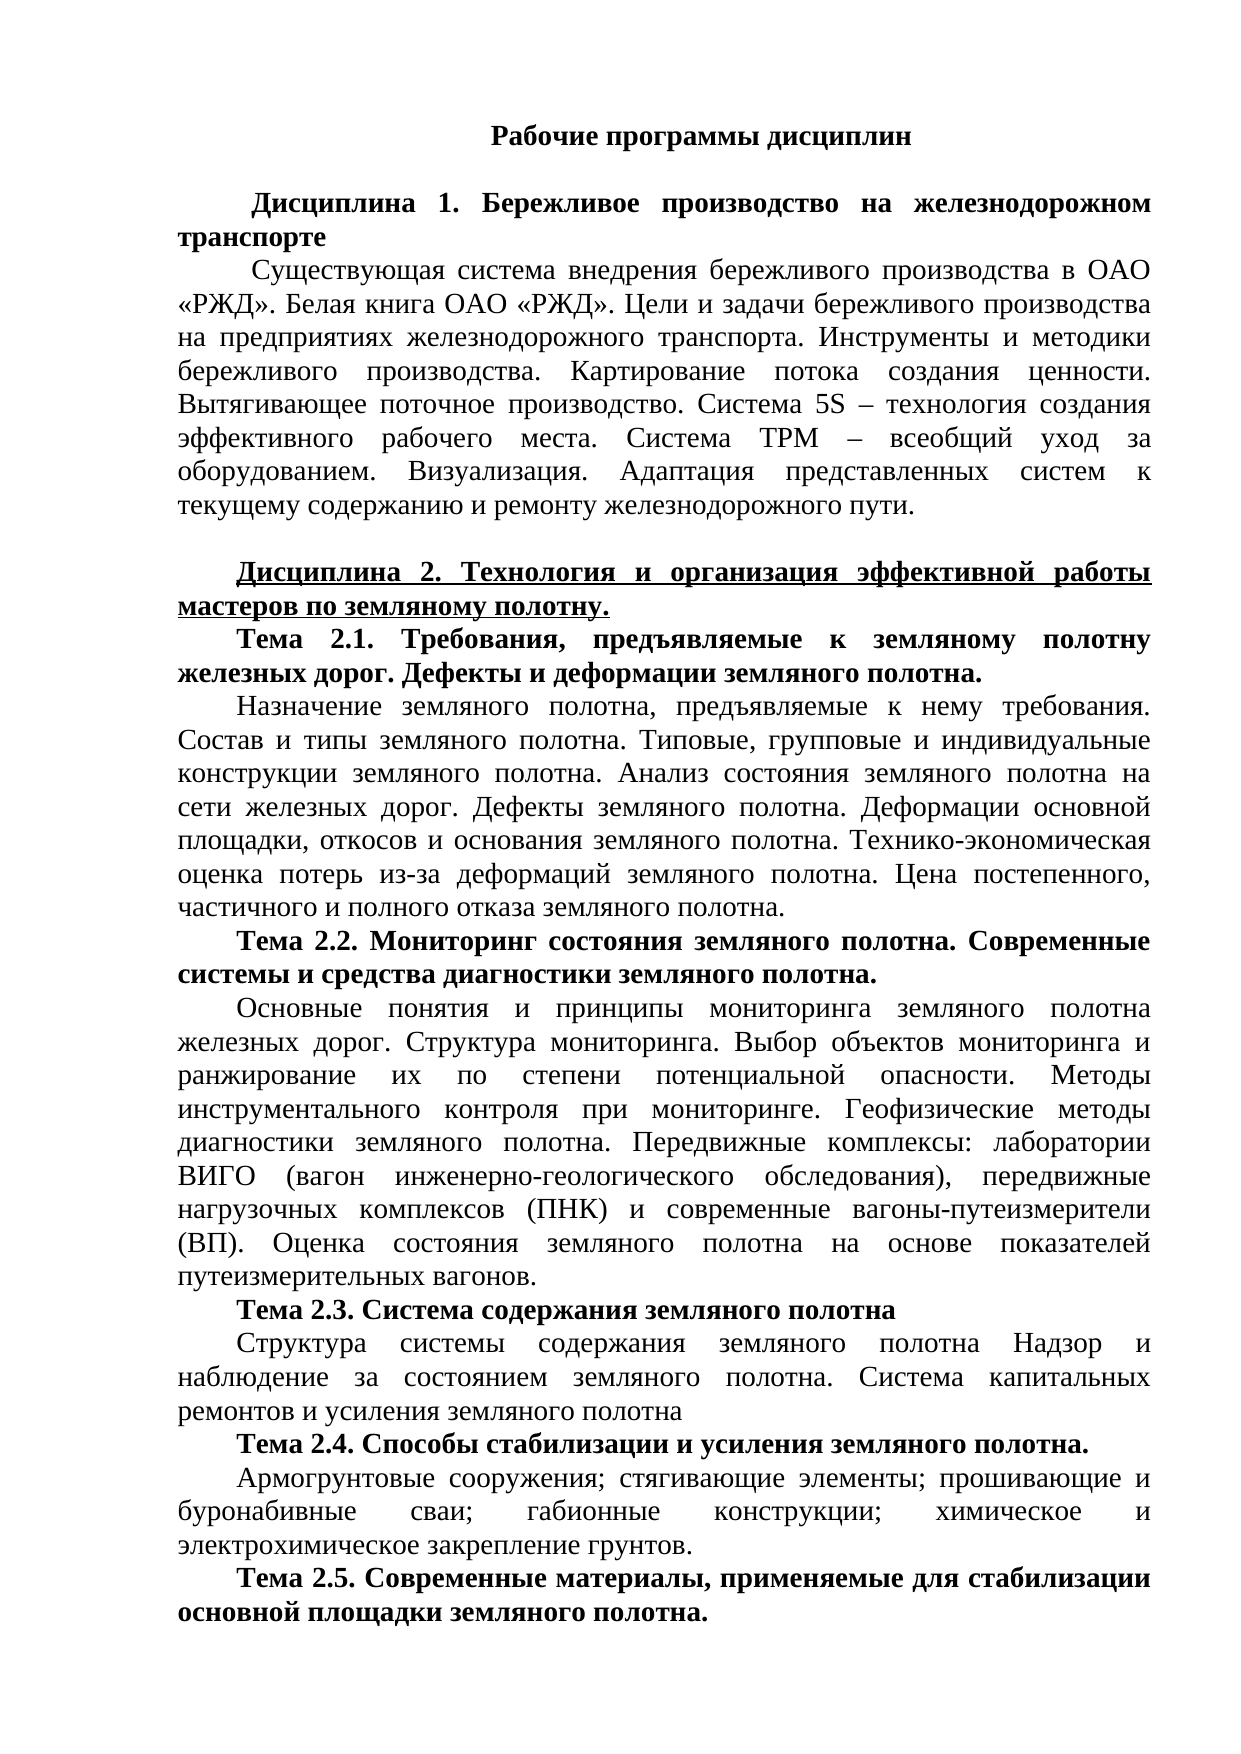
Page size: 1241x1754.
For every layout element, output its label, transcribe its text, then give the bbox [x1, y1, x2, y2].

text Существующая система внедрения бережливого производства в ОАО «РЖД». Белая книга ОАО «РЖД». Цели и задачи бережливого производства на предприятиях железнодорожного транспорта. Инструменты и методики бережливого производства. Картирование потока создания ценности. Вытягивающее поточное производство. Система 5S – технология создания эффективного рабочего места. Система TPM – всеобщий уход за оборудованием. Визуализация. Адаптация представленных систем к текущему содержанию и ремонту железнодорожного пути. [177, 252, 1152, 521]
text Тема 2.2. Мониторинг состояния земляного полотна. Современные системы и средства диагностики земляного полотна. [177, 923, 1152, 990]
text Тема 2.1. Требования, предъявляемые к земляному полотну железных дорог. Дефекты и деформации земляного полотна. [177, 621, 1152, 688]
text Структура системы содержания земляного полотна Надзор и наблюдение за состоянием земляного полотна. Система капитальных ремонтов и усиления земляного полотна [177, 1326, 1152, 1426]
text Армогрунтовые сооружения; стягивающие элементы; прошивающие и буронабивные сваи; габионные конструкции; химическое и электрохимическое закрепление грунтов. [177, 1460, 1152, 1560]
text Рабочие программы дисциплин [177, 118, 1152, 152]
text Тема 2.3. Система содержания земляного полотна [177, 1292, 1152, 1326]
text Основные понятия и принципы мониторинга земляного полотна железных дорог. Структура мониторинга. Выбор объектов мониторинга и ранжирование их по степени потенциальной опасности. Методы инструментального контроля при мониторинге. Геофизические методы диагностики земляного полотна. Передвижные комплексы: лаборатории ВИГО (вагон инженерно-геологического обследования), передвижные нагрузочных комплексов (ПНК) и современные вагоны-путеизмерители (ВП). Оценка состояния земляного полотна на основе показателей путеизмерительных вагонов. [177, 990, 1152, 1292]
text Дисциплина 1. Бережливое производство на железнодорожном транспорте [177, 185, 1152, 252]
text Тема 2.5. Современные материалы, применяемые для стабилизации основной площадки земляного полотна. [177, 1560, 1152, 1627]
text Дисциплина 2. Технология и организация эффективной работы мастеров по земляному полотну. [177, 554, 1152, 621]
text Тема 2.4. Способы стабилизации и усиления земляного полотна. [177, 1426, 1152, 1460]
text Назначение земляного полотна, предъявляемые к нему требования. Состав и типы земляного полотна. Типовые, групповые и индивидуальные конструкции земляного полотна. Анализ состояния земляного полотна на сети железных дорог. Дефекты земляного полотна. Деформации основной площадки, откосов и основания земляного полотна. Технико-экономическая оценка потерь из-за деформаций земляного полотна. Цена постепенного, частичного и полного отказа земляного полотна. [177, 688, 1152, 923]
